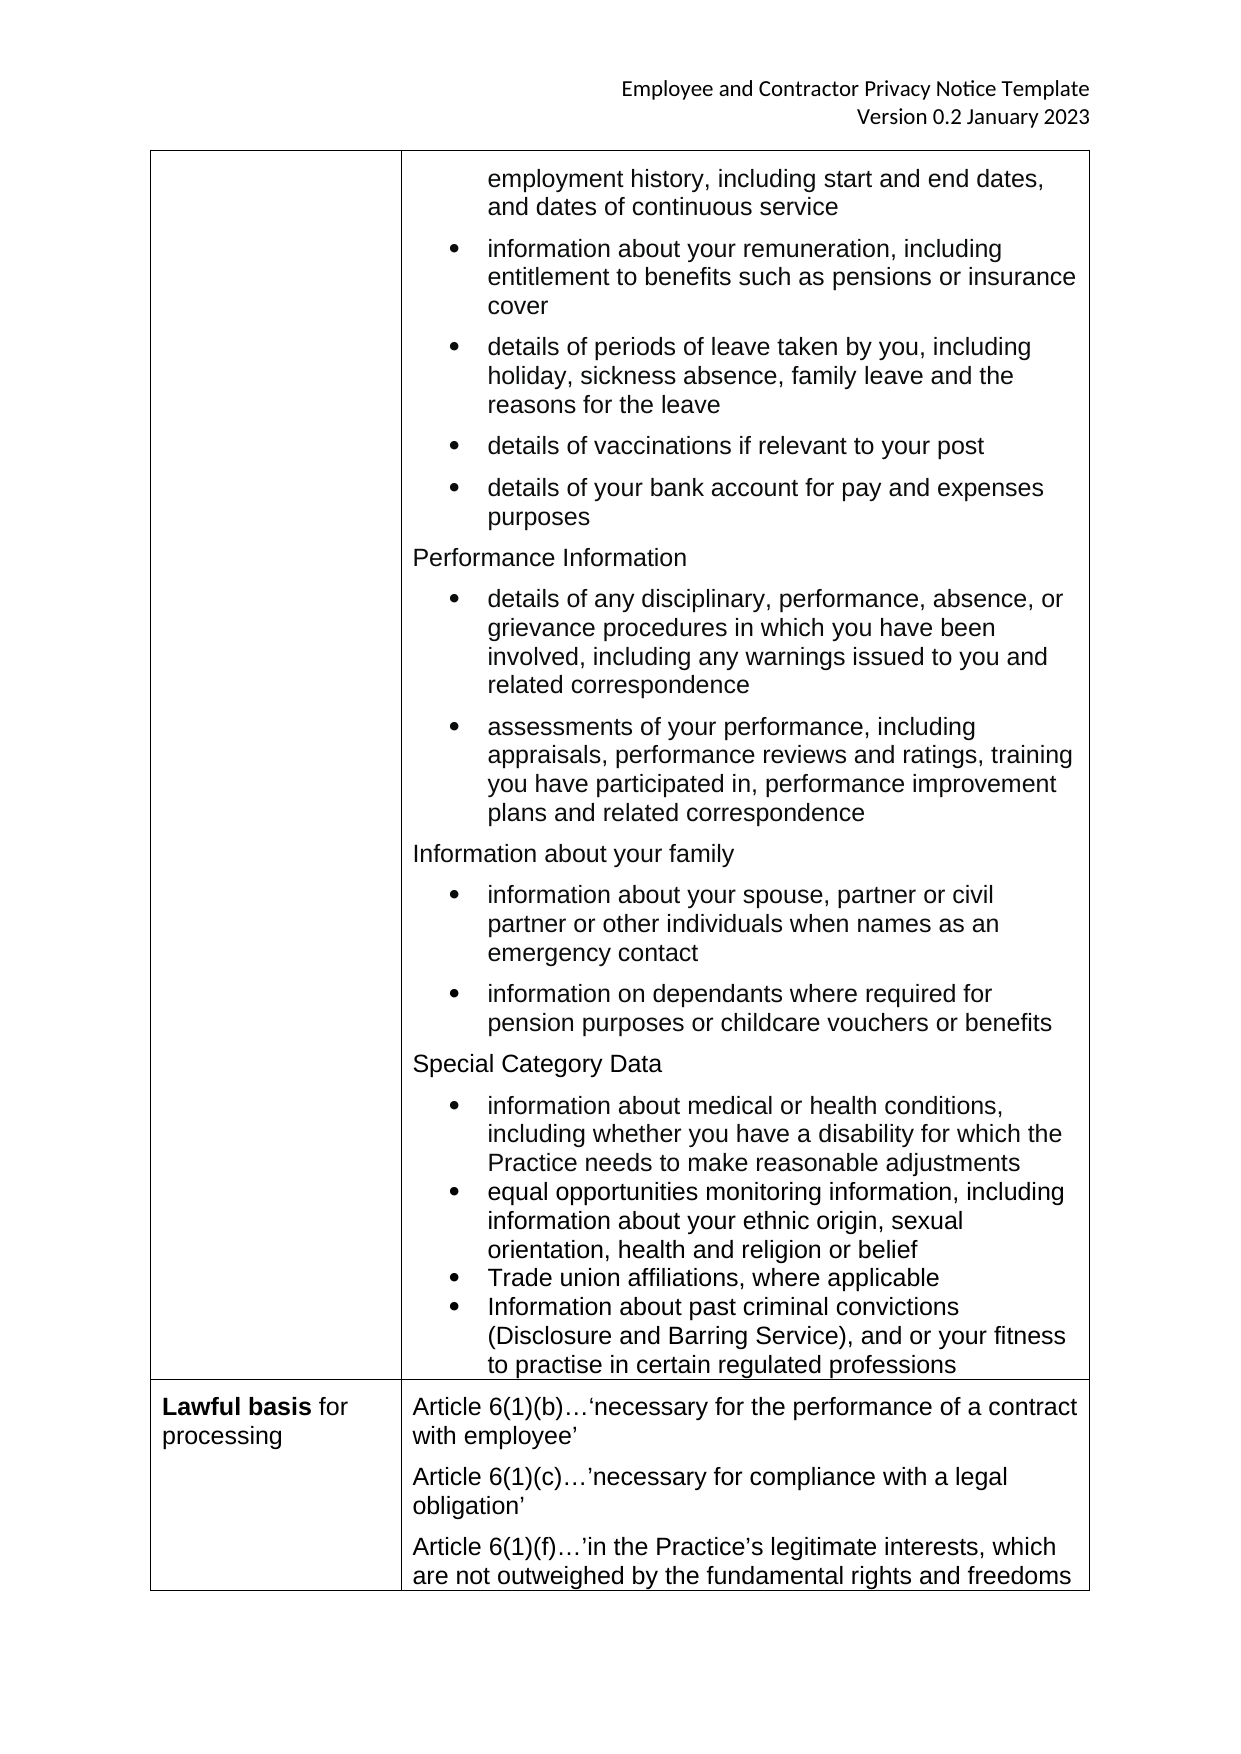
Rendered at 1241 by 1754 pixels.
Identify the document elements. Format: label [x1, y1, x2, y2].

table_cell [151, 151, 401, 1378]
table_cell [151, 1380, 401, 1589]
table_cell [402, 151, 1089, 1378]
table_cell [402, 1380, 1089, 1589]
